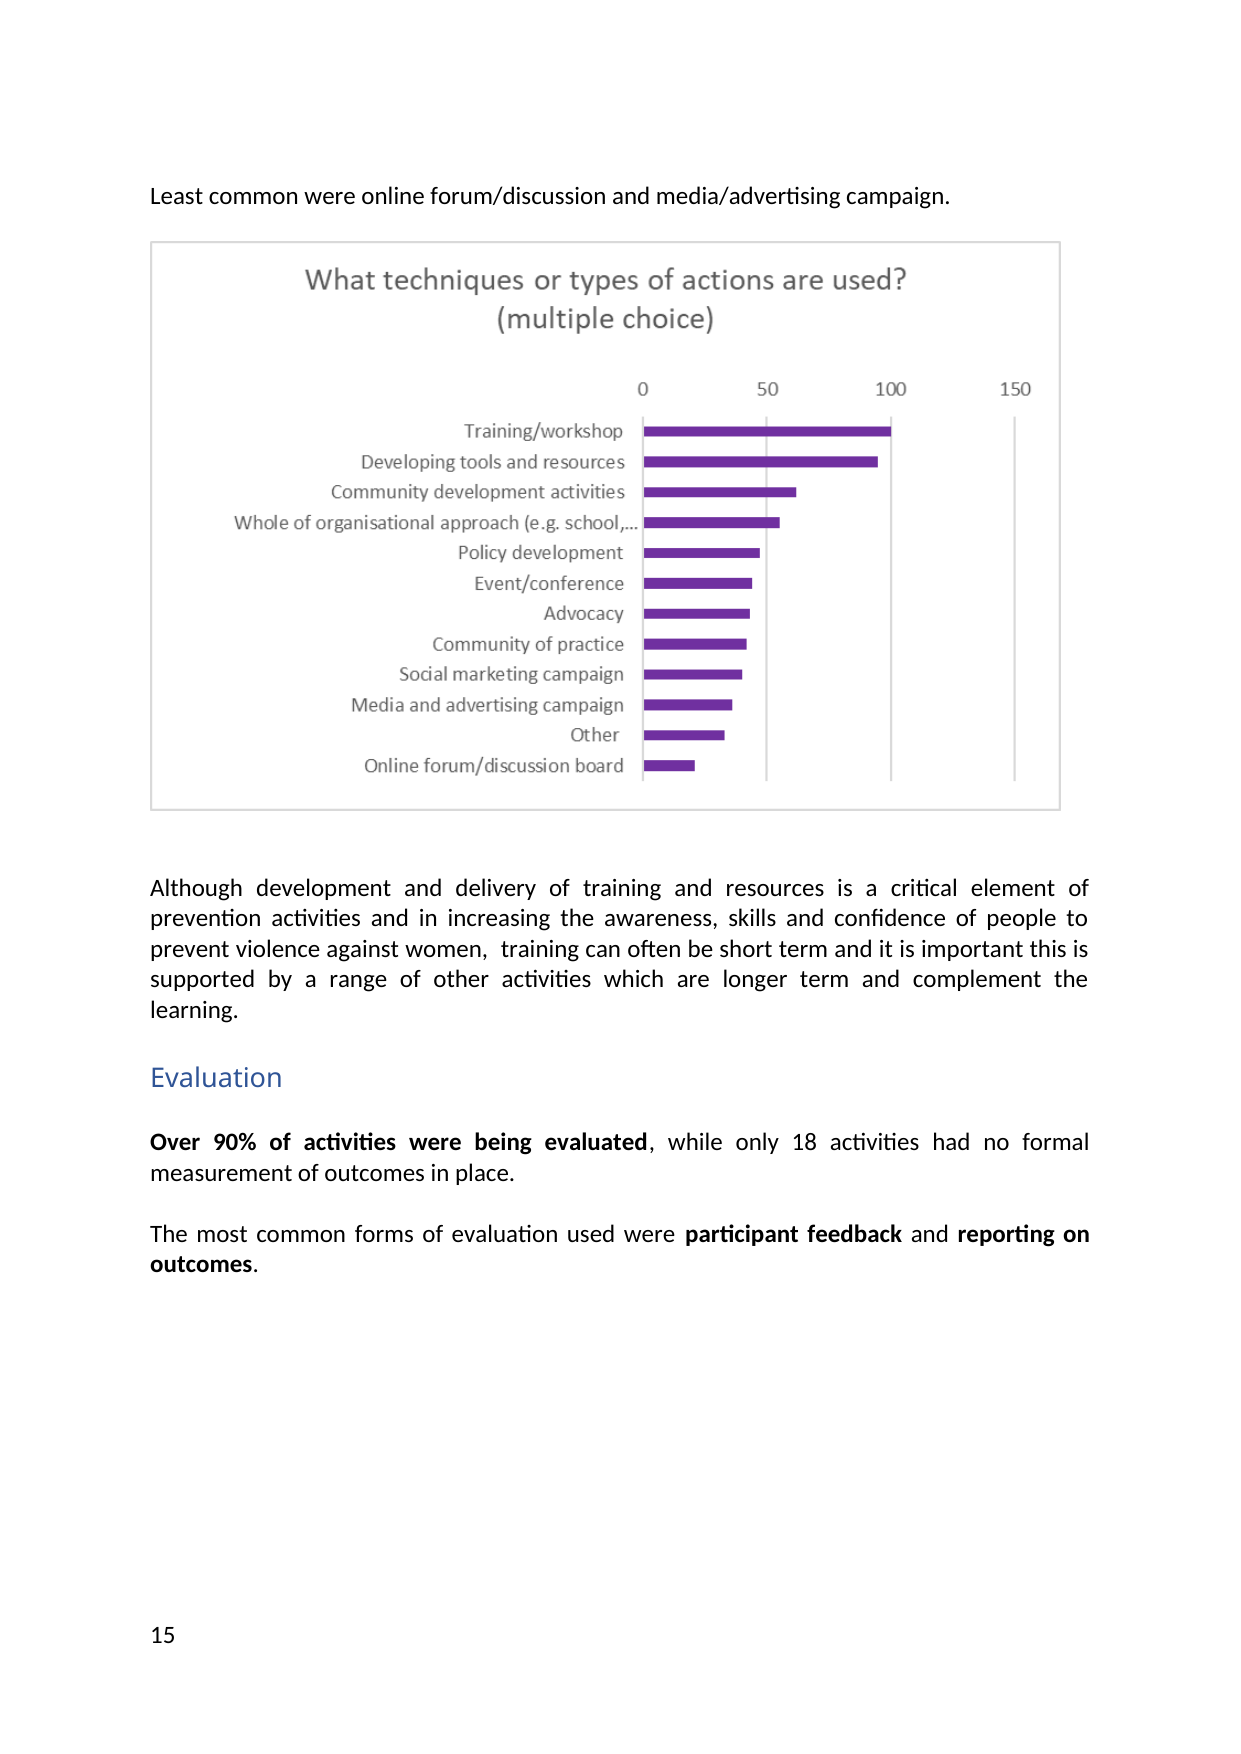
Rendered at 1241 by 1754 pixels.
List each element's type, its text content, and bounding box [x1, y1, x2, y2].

text Least common were online forum/discussion and media/advertising campaign. [150, 181, 1090, 211]
text Although development and delivery of training and resources is a critical element of prevention activities and in increasing the awareness, skills and confidence of people to prevent violence against women, training can often be short term and it is important this is supported by a range of other activities which are longer term and complement the learning. [150, 872, 1090, 1024]
picture [150, 241, 1061, 811]
subtitle Evaluation [150, 1059, 1090, 1096]
text Over 90% of activities were being evaluated, while only 18 activities had no formal measurement of outcomes in place. [150, 1126, 1090, 1187]
text The most common forms of evaluation used were participant feedback and reporting on outcomes. [150, 1218, 1090, 1279]
